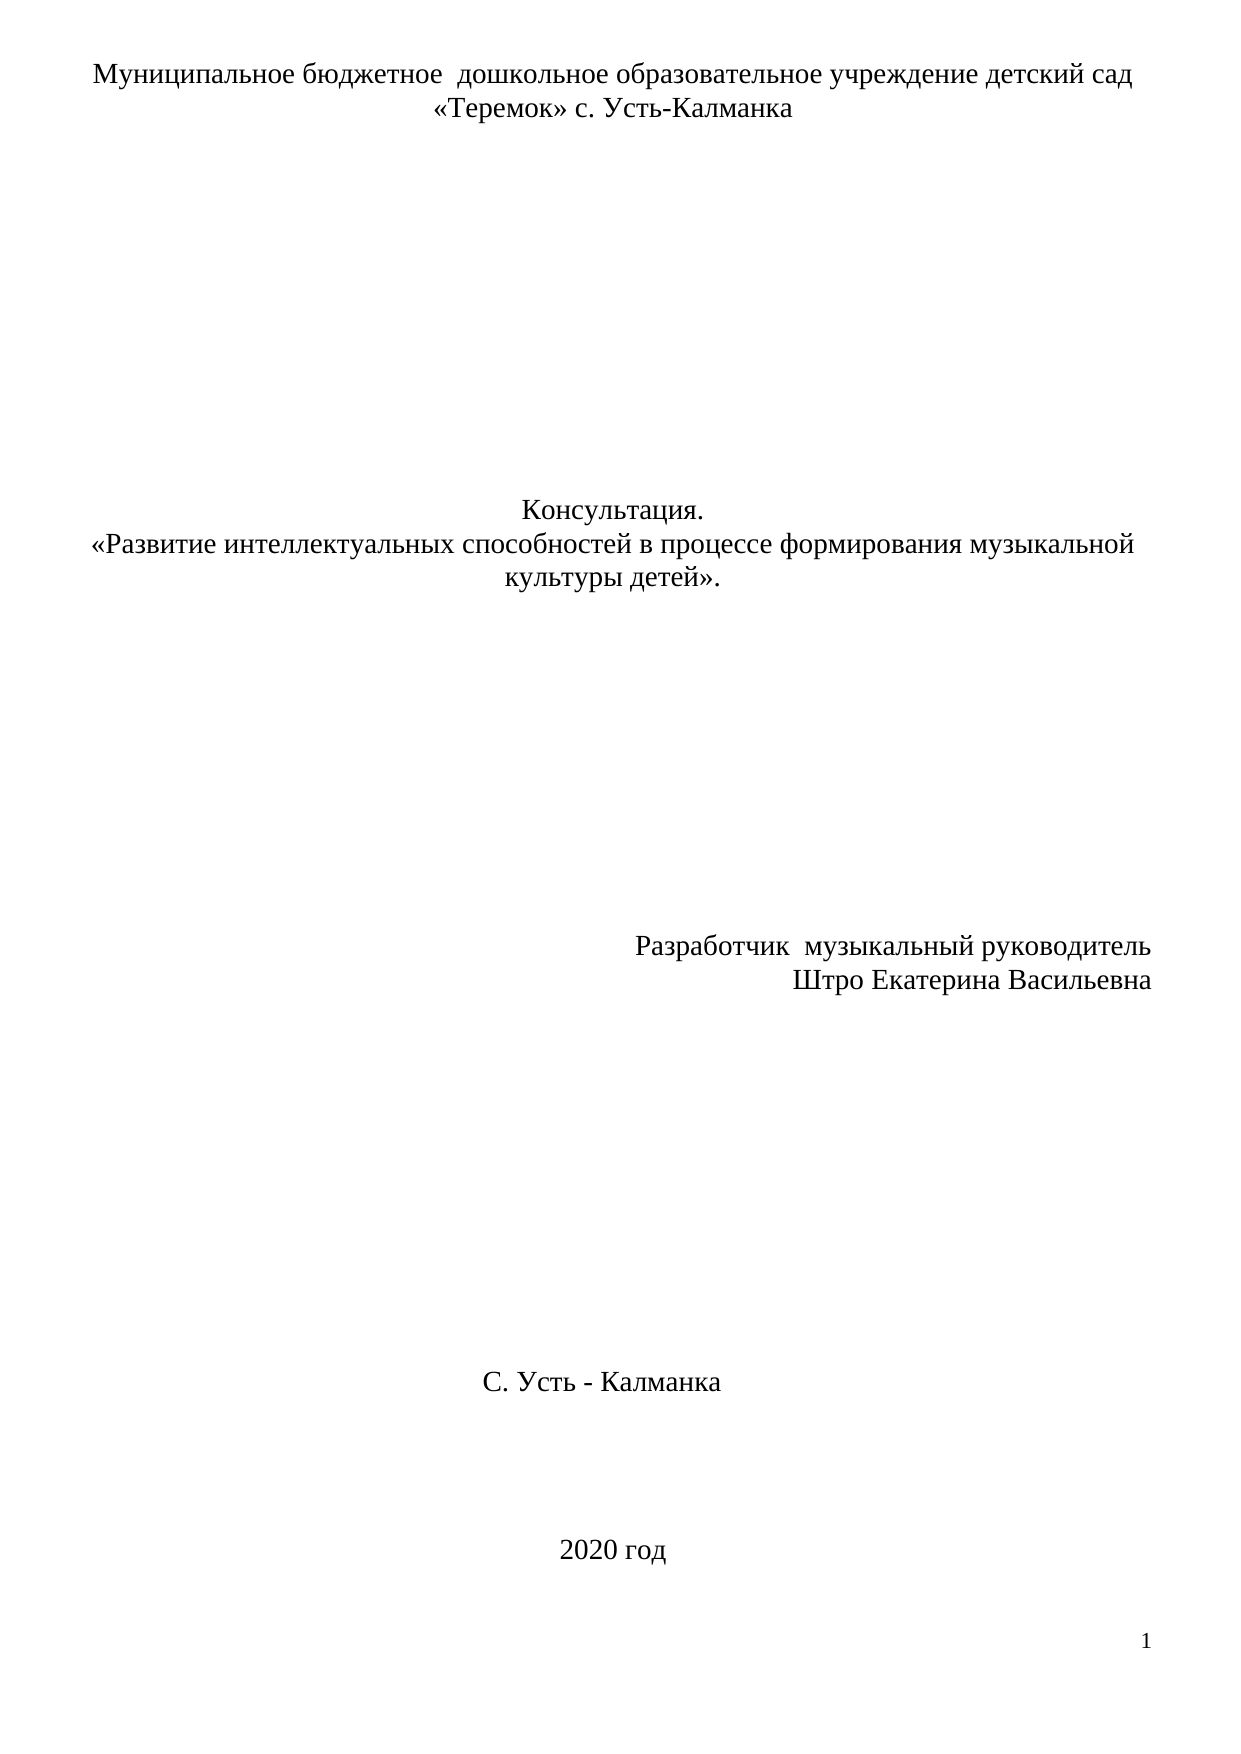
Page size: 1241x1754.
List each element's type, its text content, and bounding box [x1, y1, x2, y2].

text С. Усть - Калманка [74, 1364, 1152, 1398]
text 2020 год [74, 1532, 1152, 1566]
text Разработчик музыкальный руководитель [74, 928, 1152, 962]
text «Развитие интеллектуальных способностей в процессе формирования музыкальной культуры детей». [74, 526, 1152, 593]
text Муниципальное бюджетное дошкольное образовательное учреждение детский сад «Теремок» с. Усть-Калманка [74, 56, 1152, 123]
text Консультация. [74, 492, 1152, 526]
text Штро Екатерина Васильевна [74, 962, 1152, 996]
